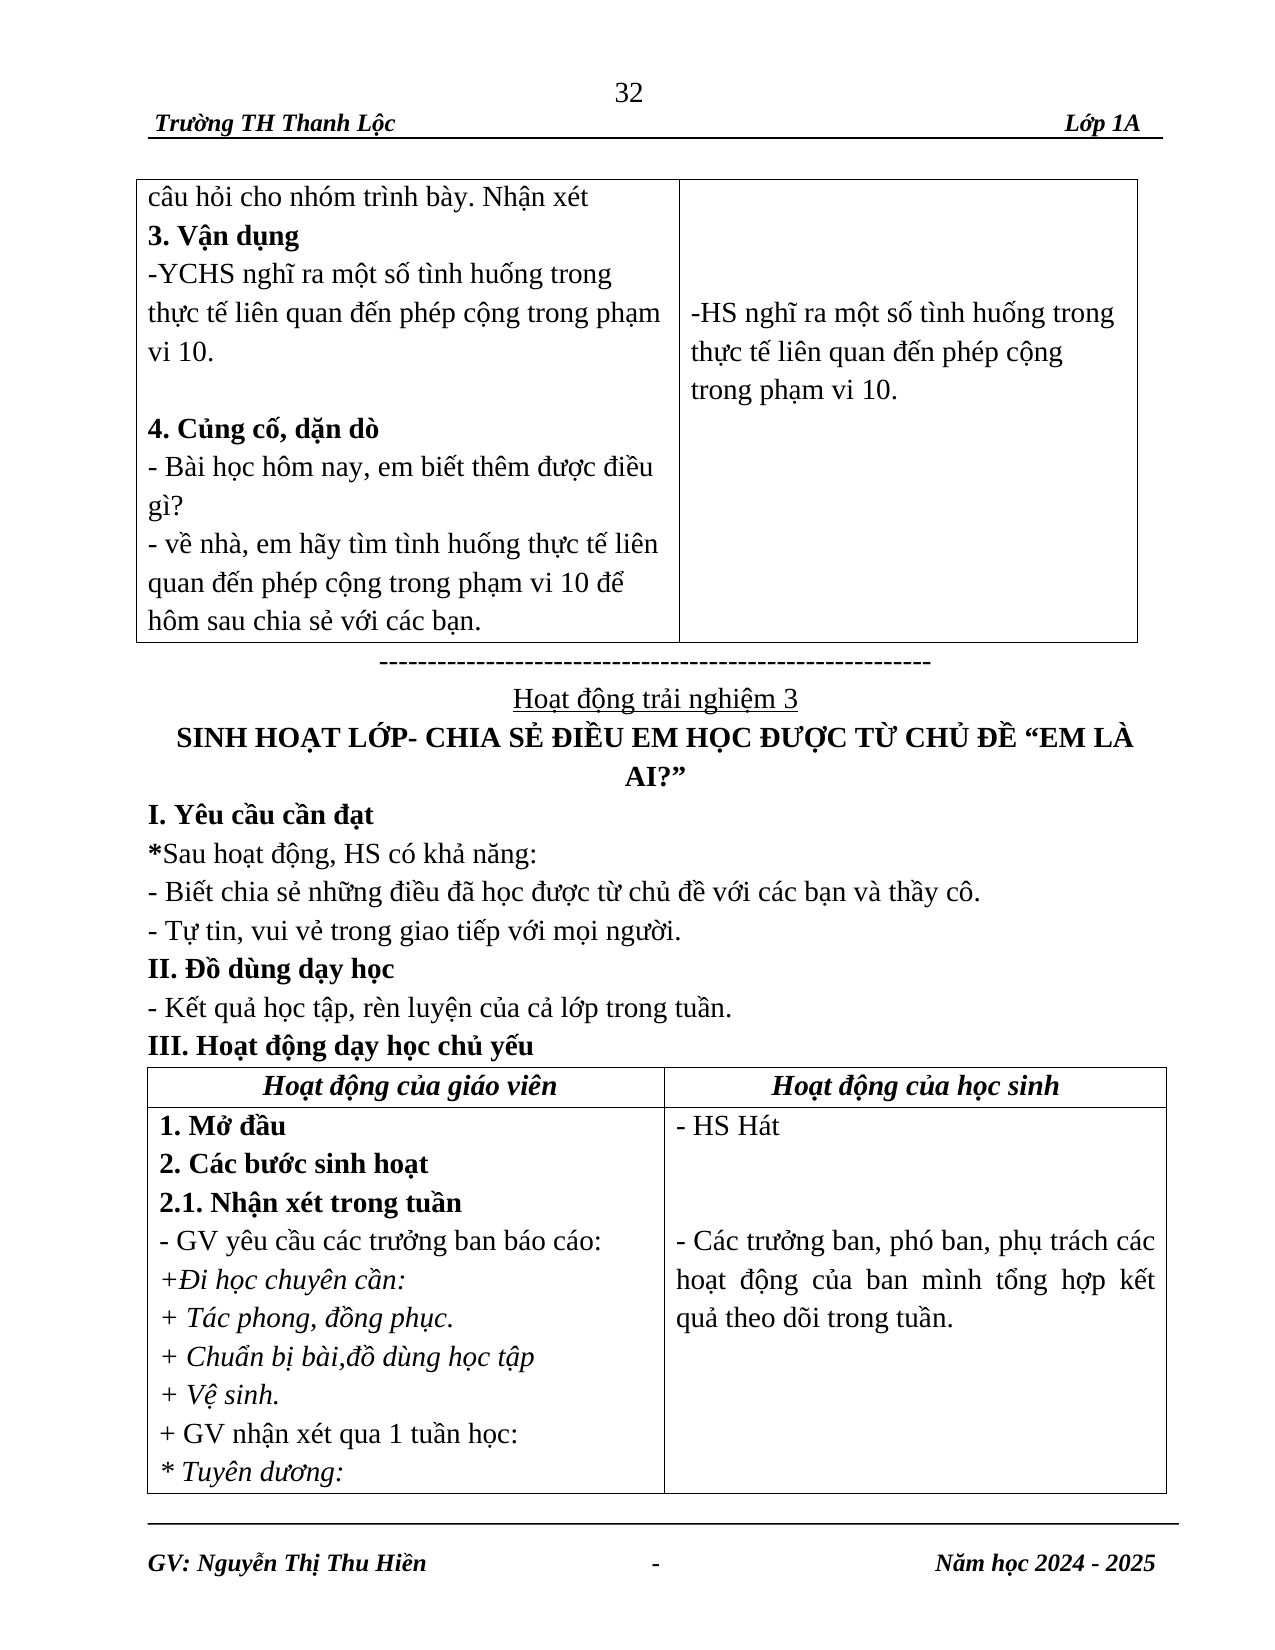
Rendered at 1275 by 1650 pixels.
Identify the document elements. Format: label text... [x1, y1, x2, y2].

text - Tự tin, vui vẻ trong giao tiếp với mọi người. [148, 913, 1163, 946]
text II. Đồ dùng dạy học [147, 951, 1163, 985]
text --------------------------------------------------------- [148, 643, 1163, 677]
text SINH HOẠT LỚP- CHIA SẺ ĐIỀU EM HỌC ĐƯỢC TỪ CHỦ ĐỀ “EM LÀ AI?” [148, 720, 1163, 792]
table_header Hoạt động của giáo viên [148, 1068, 664, 1107]
text III. Hoạt động dạy học chủ yếu [147, 1028, 1163, 1062]
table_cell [665, 1108, 1166, 1493]
text - Kết quả học tập, rèn luyện của cả lớp trong tuần. [147, 990, 1163, 1023]
text - Biết chia sẻ những điều đã học được từ chủ đề với các bạn và thầy cô. [148, 874, 1163, 908]
table_header Hoạt động của học sinh [665, 1068, 1166, 1107]
text Hoạt động trải nghiệm 3 [148, 682, 1163, 715]
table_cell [137, 180, 679, 642]
text I. Yêu cầu cần đạt [148, 797, 1163, 831]
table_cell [148, 1108, 664, 1493]
text *Sau hoạt động, HS có khả năng: [148, 836, 1163, 869]
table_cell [680, 180, 1137, 642]
